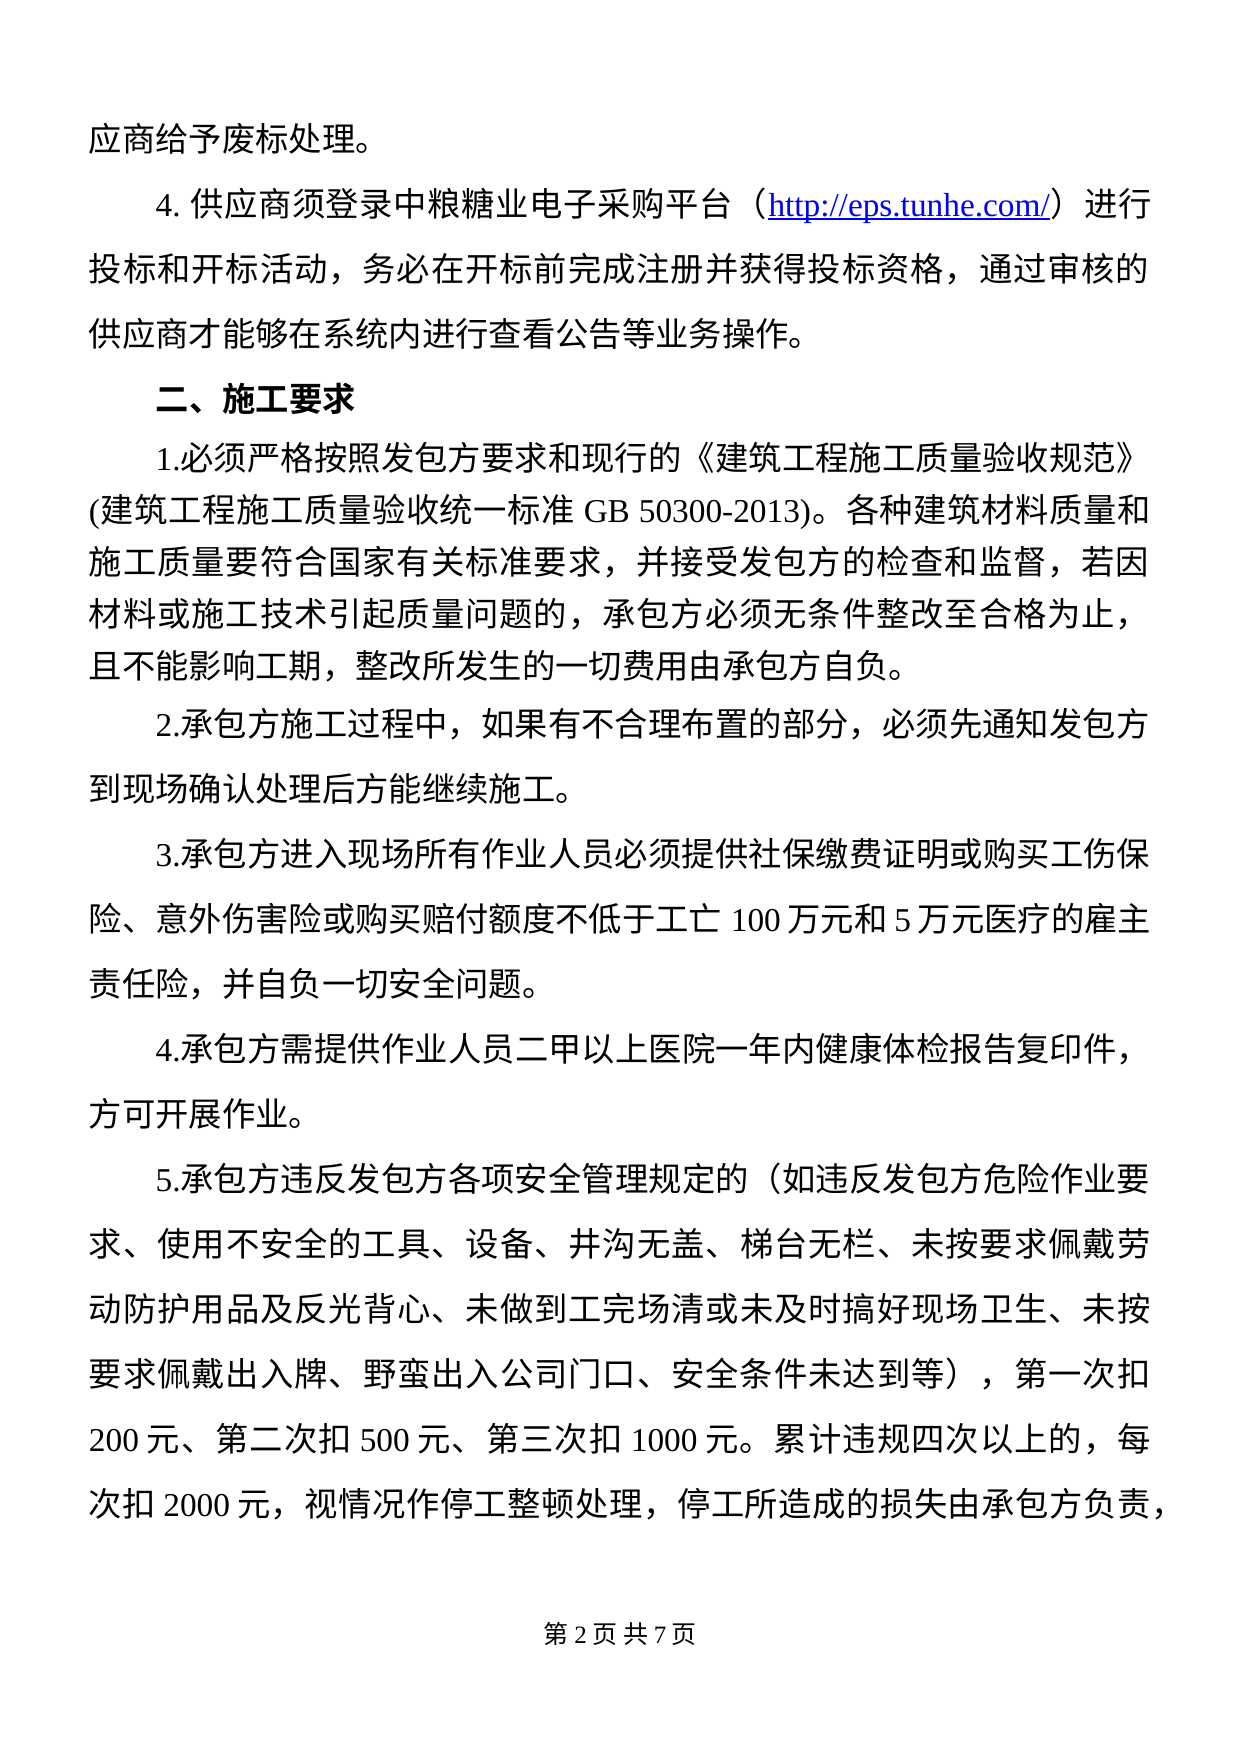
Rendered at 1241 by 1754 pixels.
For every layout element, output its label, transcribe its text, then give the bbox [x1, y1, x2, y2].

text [89, 1144, 1152, 1534]
text 2.承包方施工过程中，如果有不合理布置的部分，必须先通知发包方到现场确认处理后方能继续施工。 [89, 689, 1152, 819]
text 4. 供应商须登录中粮糖业电子采购平台（http://eps.tunhe.com/）进行投标和开标活动，务必在开标前完成注册并获得投标资格，通过审核的供应商才能够在系统内进行查看公告等业务操作。 [89, 169, 1152, 364]
text 二、施工要求 [89, 364, 1152, 429]
text 1.必须严格按照发包方要求和现行的《建筑工程施工质量验收规范》(建筑工程施工质量验收统一标准GB 50300-2013)。各种建筑材料质量和施工质量要符合国家有关标准要求，并接受发包方的检查和监督，若因材料或施工技术引起质量问题的，承包方必须无条件整改至合格为止，且不能影响工期，整改所发生的一切费用由承包方自负。 [89, 429, 1152, 689]
text 4.承包方需提供作业人员二甲以上医院一年内健康体检报告复印件，方可开展作业。 [89, 1014, 1152, 1144]
text 3.承包方进入现场所有作业人员必须提供社保缴费证明或购买工伤保险、意外伤害险或购买赔付额度不低于工亡100万元和5万元医疗的雇主责任险，并自负一切安全问题。 [89, 819, 1152, 1014]
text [89, 104, 1152, 169]
